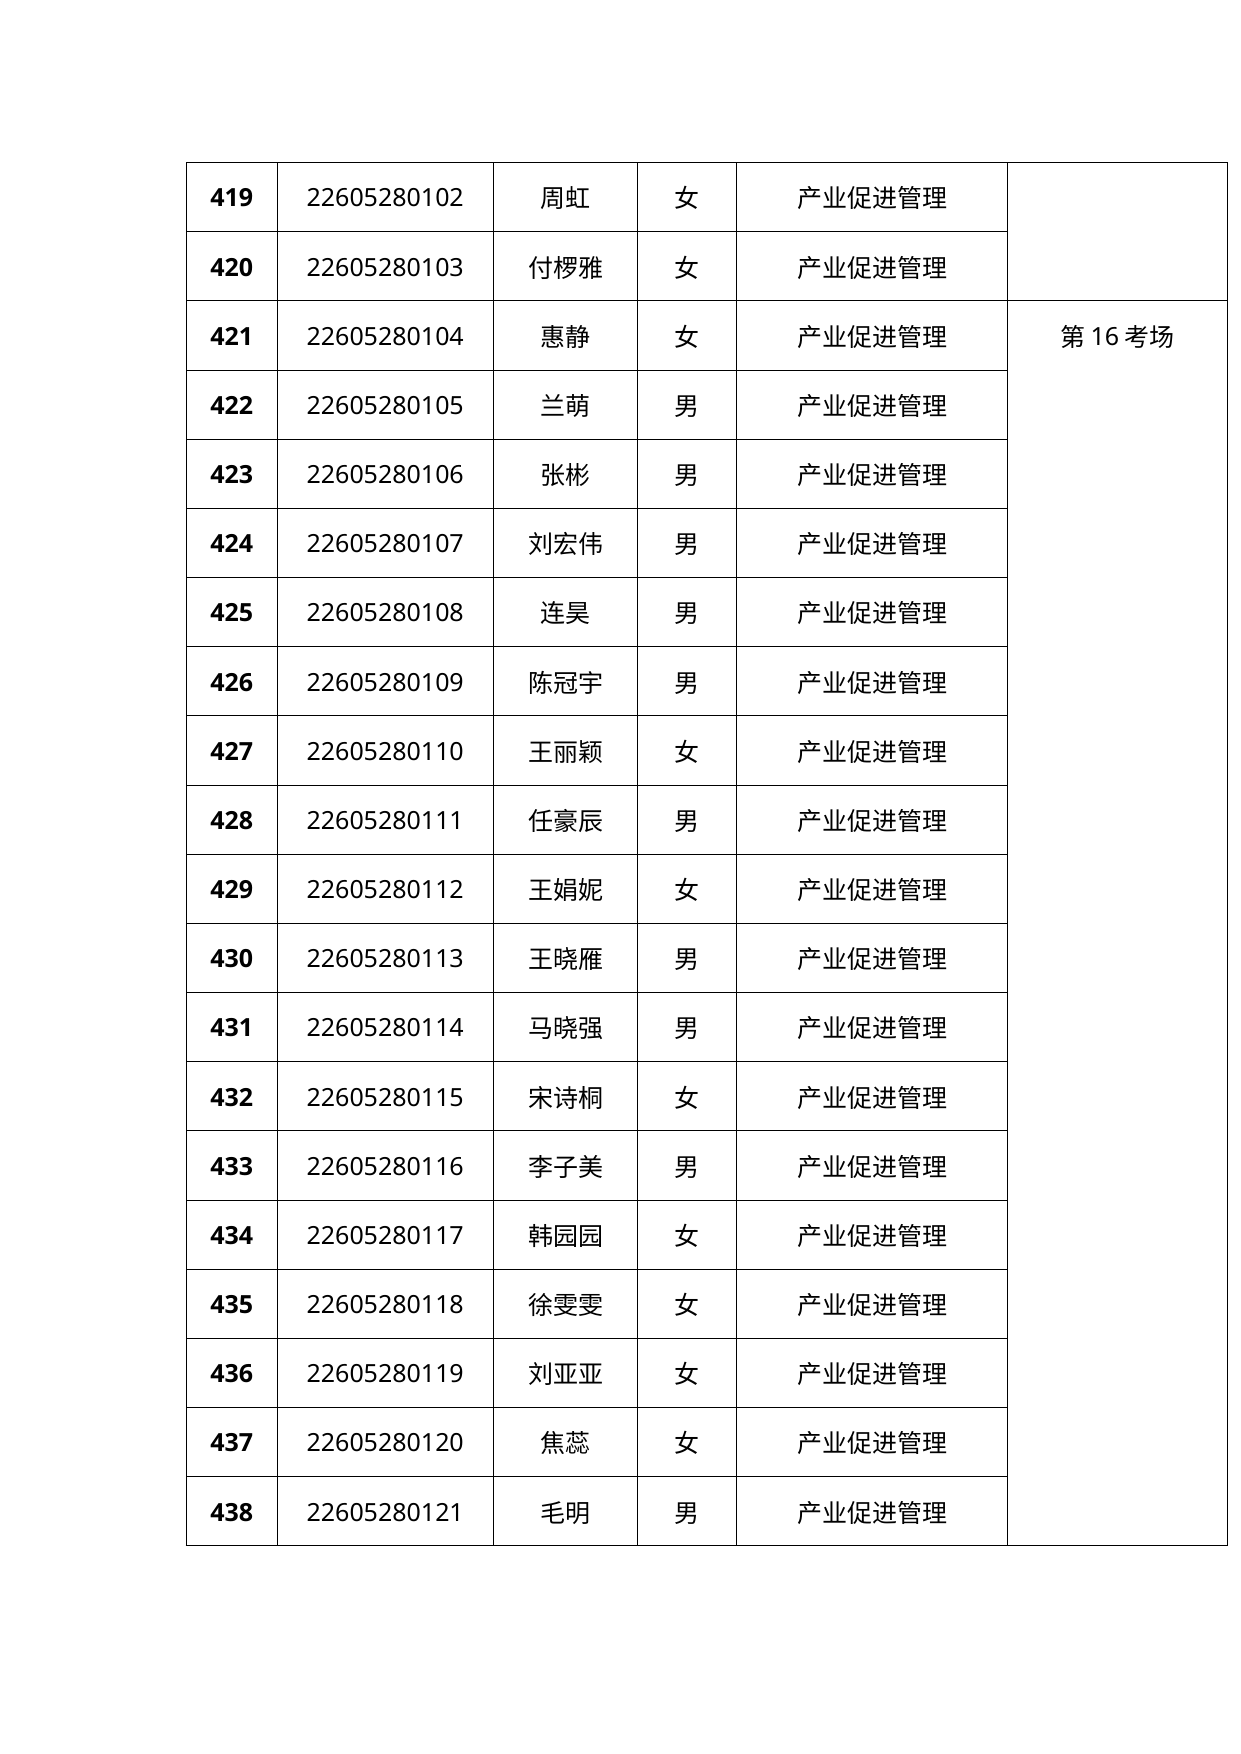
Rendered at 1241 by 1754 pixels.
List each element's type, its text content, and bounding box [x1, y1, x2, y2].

table_cell 李子美 [494, 1131, 637, 1199]
table_cell 连昊 [494, 578, 637, 646]
table_cell 428 [187, 786, 277, 854]
table_cell 女 [638, 163, 736, 231]
table_cell 22605280110 [278, 716, 493, 784]
table_cell 产业促进管理 [737, 578, 1007, 646]
table_cell 刘亚亚 [494, 1339, 637, 1407]
table_cell 22605280109 [278, 647, 493, 715]
table_cell 22605280114 [278, 993, 493, 1061]
table_cell 产业促进管理 [737, 1201, 1007, 1269]
table_cell 435 [187, 1270, 277, 1338]
table_cell 产业促进管理 [737, 301, 1007, 369]
table_cell 第16考场 [1008, 301, 1227, 1545]
table_cell 22605280119 [278, 1339, 493, 1407]
table_cell 产业促进管理 [737, 1270, 1007, 1338]
table_cell 男 [638, 647, 736, 715]
table_cell 422 [187, 371, 277, 439]
table_cell 周虹 [494, 163, 637, 231]
table_cell 产业促进管理 [737, 371, 1007, 439]
table_cell 产业促进管理 [737, 716, 1007, 784]
table_cell 432 [187, 1062, 277, 1130]
table_cell 22605280102 [278, 163, 493, 231]
table_cell 产业促进管理 [737, 232, 1007, 300]
table_cell 男 [638, 993, 736, 1061]
table_cell 陈冠宇 [494, 647, 637, 715]
table_cell 22605280103 [278, 232, 493, 300]
table_cell 女 [638, 855, 736, 923]
table_cell 女 [638, 716, 736, 784]
table_cell 男 [638, 578, 736, 646]
table_cell 任豪辰 [494, 786, 637, 854]
table_cell 张彬 [494, 440, 637, 508]
table_cell 22605280111 [278, 786, 493, 854]
table_cell 男 [638, 1131, 736, 1199]
table_cell 刘宏伟 [494, 509, 637, 577]
table_cell 王晓雁 [494, 924, 637, 992]
table_cell 女 [638, 232, 736, 300]
table_cell 付椤雅 [494, 232, 637, 300]
table_cell 韩园园 [494, 1201, 637, 1269]
table_cell 毛明 [494, 1477, 637, 1545]
table_cell 惠静 [494, 301, 637, 369]
table_cell 22605280113 [278, 924, 493, 992]
table_cell 22605280121 [278, 1477, 493, 1545]
table_cell 产业促进管理 [737, 509, 1007, 577]
table_cell 421 [187, 301, 277, 369]
table_cell 22605280105 [278, 371, 493, 439]
table_cell 22605280117 [278, 1201, 493, 1269]
table_cell 产业促进管理 [737, 163, 1007, 231]
table_cell 宋诗桐 [494, 1062, 637, 1130]
table_cell 女 [638, 1339, 736, 1407]
table_cell 徐雯雯 [494, 1270, 637, 1338]
table_cell 425 [187, 578, 277, 646]
table_cell 423 [187, 440, 277, 508]
table_cell 产业促进管理 [737, 1062, 1007, 1130]
table_cell 女 [638, 1408, 736, 1476]
table_cell 兰萌 [494, 371, 637, 439]
table_cell 女 [638, 1201, 736, 1269]
table_cell 产业促进管理 [737, 924, 1007, 992]
table_cell 男 [638, 786, 736, 854]
table_cell 产业促进管理 [737, 1477, 1007, 1545]
table_cell 438 [187, 1477, 277, 1545]
table_cell 产业促进管理 [737, 1339, 1007, 1407]
table_cell 426 [187, 647, 277, 715]
table_cell 424 [187, 509, 277, 577]
table_cell 产业促进管理 [737, 855, 1007, 923]
table_cell 男 [638, 509, 736, 577]
table_cell 产业促进管理 [737, 786, 1007, 854]
table_cell 22605280120 [278, 1408, 493, 1476]
table_cell 女 [638, 1270, 736, 1338]
table_cell 男 [638, 1477, 736, 1545]
table_cell 437 [187, 1408, 277, 1476]
table_cell 产业促进管理 [737, 1131, 1007, 1199]
table_cell 产业促进管理 [737, 647, 1007, 715]
table_cell 22605280108 [278, 578, 493, 646]
table_cell 马晓强 [494, 993, 637, 1061]
table_cell 420 [187, 232, 277, 300]
table_cell 434 [187, 1201, 277, 1269]
table_cell 王娟妮 [494, 855, 637, 923]
table_cell 产业促进管理 [737, 440, 1007, 508]
table_cell 427 [187, 716, 277, 784]
table_cell 22605280106 [278, 440, 493, 508]
table_cell 22605280112 [278, 855, 493, 923]
table_cell 产业促进管理 [737, 993, 1007, 1061]
table_cell 429 [187, 855, 277, 923]
table_cell 22605280118 [278, 1270, 493, 1338]
table_cell 419 [187, 163, 277, 231]
table_cell 女 [638, 1062, 736, 1130]
table_cell 436 [187, 1339, 277, 1407]
table_cell 431 [187, 993, 277, 1061]
table_cell 焦蕊 [494, 1408, 637, 1476]
table_cell 男 [638, 924, 736, 992]
table_cell 女 [638, 301, 736, 369]
table_cell 22605280107 [278, 509, 493, 577]
table_cell 产业促进管理 [737, 1408, 1007, 1476]
table_cell 男 [638, 440, 736, 508]
table_cell 22605280104 [278, 301, 493, 369]
table_cell 22605280116 [278, 1131, 493, 1199]
table_cell 433 [187, 1131, 277, 1199]
table_cell 王丽颖 [494, 716, 637, 784]
table_cell 430 [187, 924, 277, 992]
table_cell 22605280115 [278, 1062, 493, 1130]
table_cell 男 [638, 371, 736, 439]
